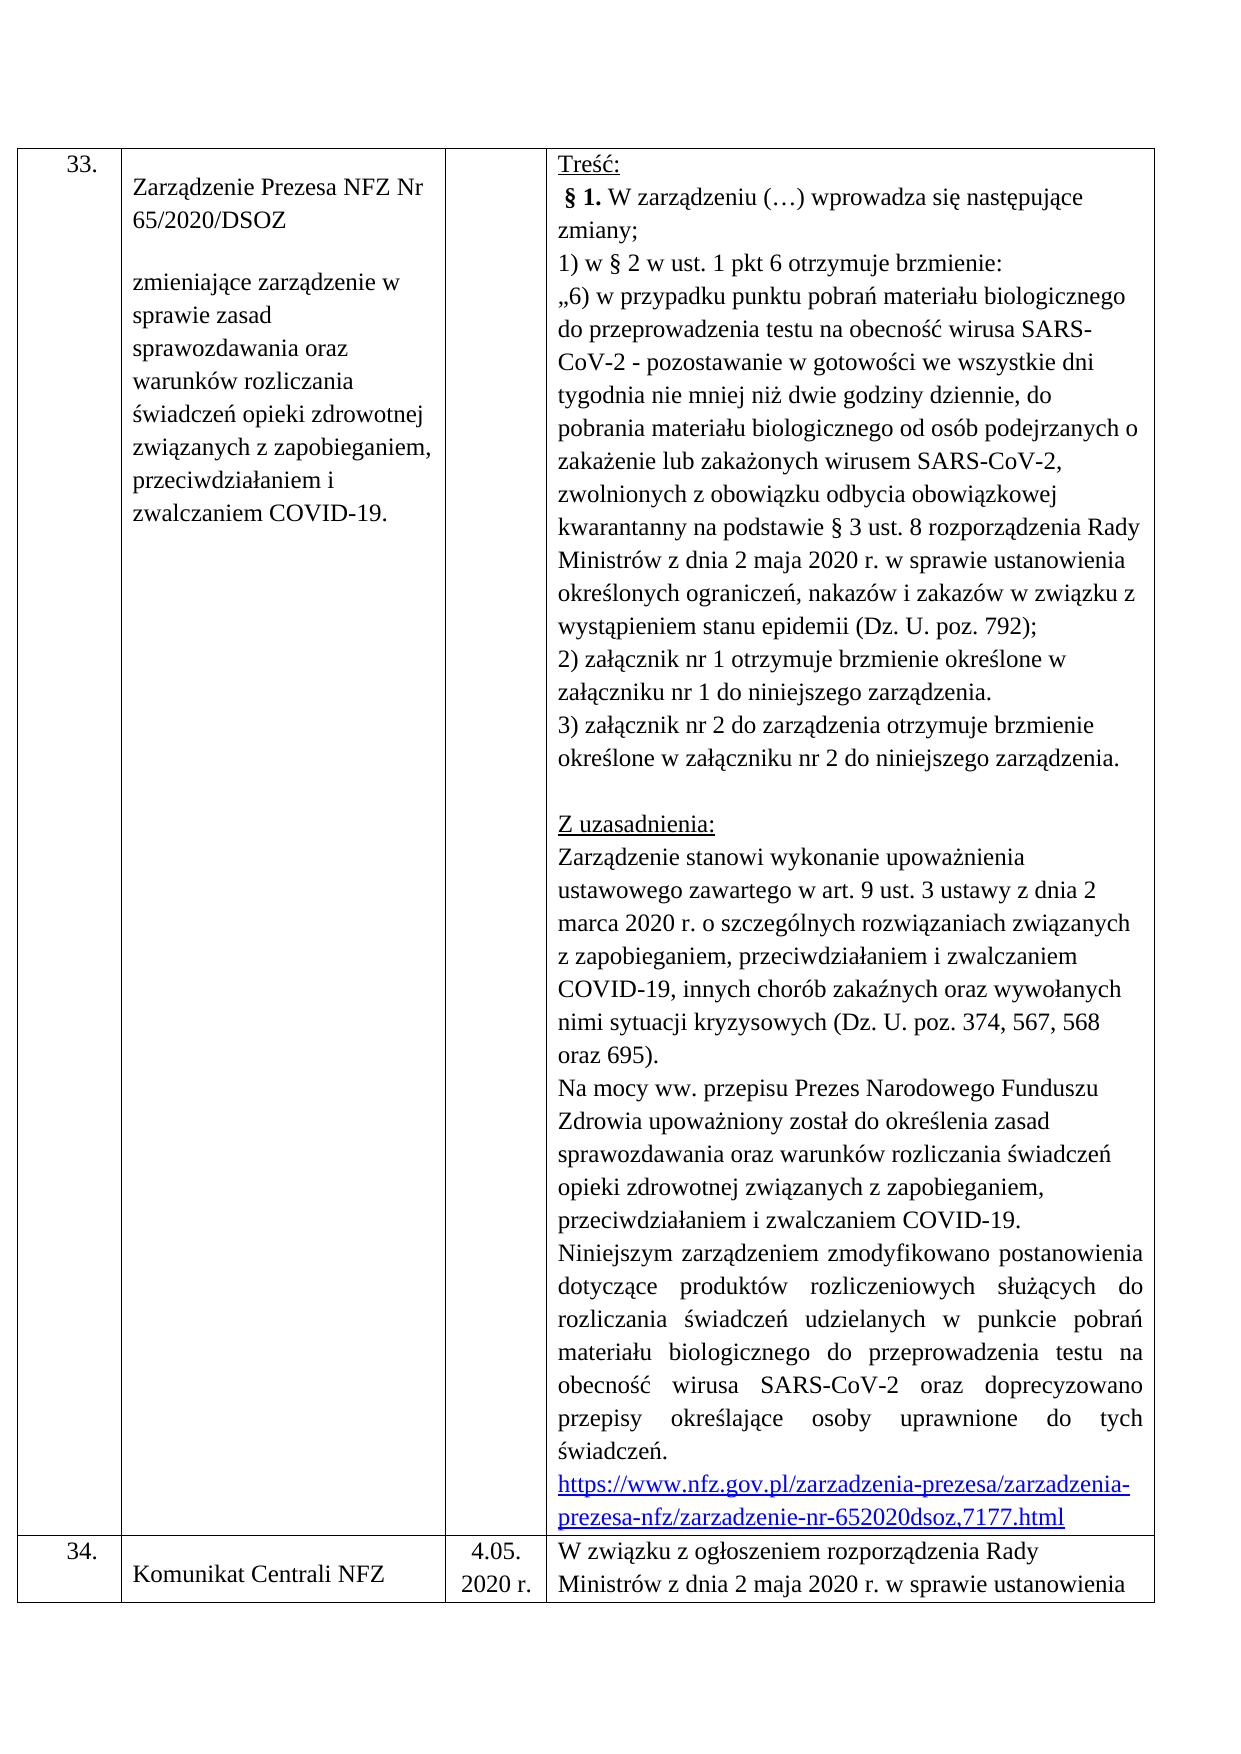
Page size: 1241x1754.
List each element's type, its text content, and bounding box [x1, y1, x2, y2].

table_cell [446, 149, 546, 1535]
table_cell 4.05. 2020 r. [446, 1536, 546, 1602]
table_cell 34. [18, 1536, 121, 1602]
table_cell Zarządzenie Prezesa NFZ Nr 65/2020/DSOZ zmieniające zarządzenie w sprawie zasad sprawozdawania oraz warunków rozliczania świadczeń opieki zdrowotnej związanych z zapobieganiem, przeciwdziałaniem i zwalczaniem COVID-19. [122, 149, 445, 1535]
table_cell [122, 1536, 445, 1602]
table_cell Treść: § 1. W zarządzeniu (…) wprowadza się następujące zmiany; 1) w § 2 w ust. 1 pkt 6 otrzymuje brzmienie: „6) w przypadku punktu pobrań materiału biologicznego do przeprowadzenia testu na obecność wirusa SARS-CoV-2 - pozostawanie w gotowości we wszystkie dni tygodnia nie mniej niż dwie godziny dziennie, do pobrania materiału biologicznego od osób podejrzanych o zakażenie lub zakażonych wirusem SARS-CoV-2, zwolnionych z obowiązku odbycia obowiązkowej kwarantanny na podstawie § 3 ust. 8 rozporządzenia Rady Ministrów z dnia 2 maja 2020 r. w sprawie ustanowienia określonych ograniczeń, nakazów i zakazów w związku z wystąpieniem stanu epidemii (Dz. U. poz. 792); 2) załącznik nr 1 otrzymuje brzmienie określone w załączniku nr 1 do niniejszego zarządzenia. 3) załącznik nr 2 do zarządzenia otrzymuje brzmienie określone w załączniku nr 2 do niniejszego zarządzenia. Z uzasadnienia: Zarządzenie stanowi wykonanie upoważnienia ustawowego zawartego w art. 9 ust. 3 ustawy z dnia 2 marca 2020 r. o szczególnych rozwiązaniach związanych z zapobieganiem, przeciwdziałaniem i zwalczaniem COVID-19, innych chorób zakaźnych oraz wywołanych nimi sytuacji kryzysowych (Dz. U. poz. 374, 567, 568 oraz 695). Na mocy ww. przepisu Prezes Narodowego Funduszu Zdrowia upoważniony został do określenia zasad sprawozdawania oraz warunków rozliczania świadczeń opieki zdrowotnej związanych z zapobieganiem, przeciwdziałaniem i zwalczaniem COVID-19. Niniejszym zarządzeniem zmodyfikowano postanowienia dotyczące produktów rozliczeniowych służących do rozliczania świadczeń udzielanych w punkcie pobrań materiału biologicznego do przeprowadzenia testu na obecność wirusa SARS-CoV-2 oraz doprecyzowano przepisy określające osoby uprawnione do tych świadczeń. https://www.nfz.gov.pl/zarzadzenia-prezesa/zarzadzenia-prezesa-nfz/zarzadzenie-nr-652020dsoz,7177.html [547, 149, 1154, 1535]
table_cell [547, 1536, 1154, 1602]
table_cell 33. [18, 149, 121, 1535]
